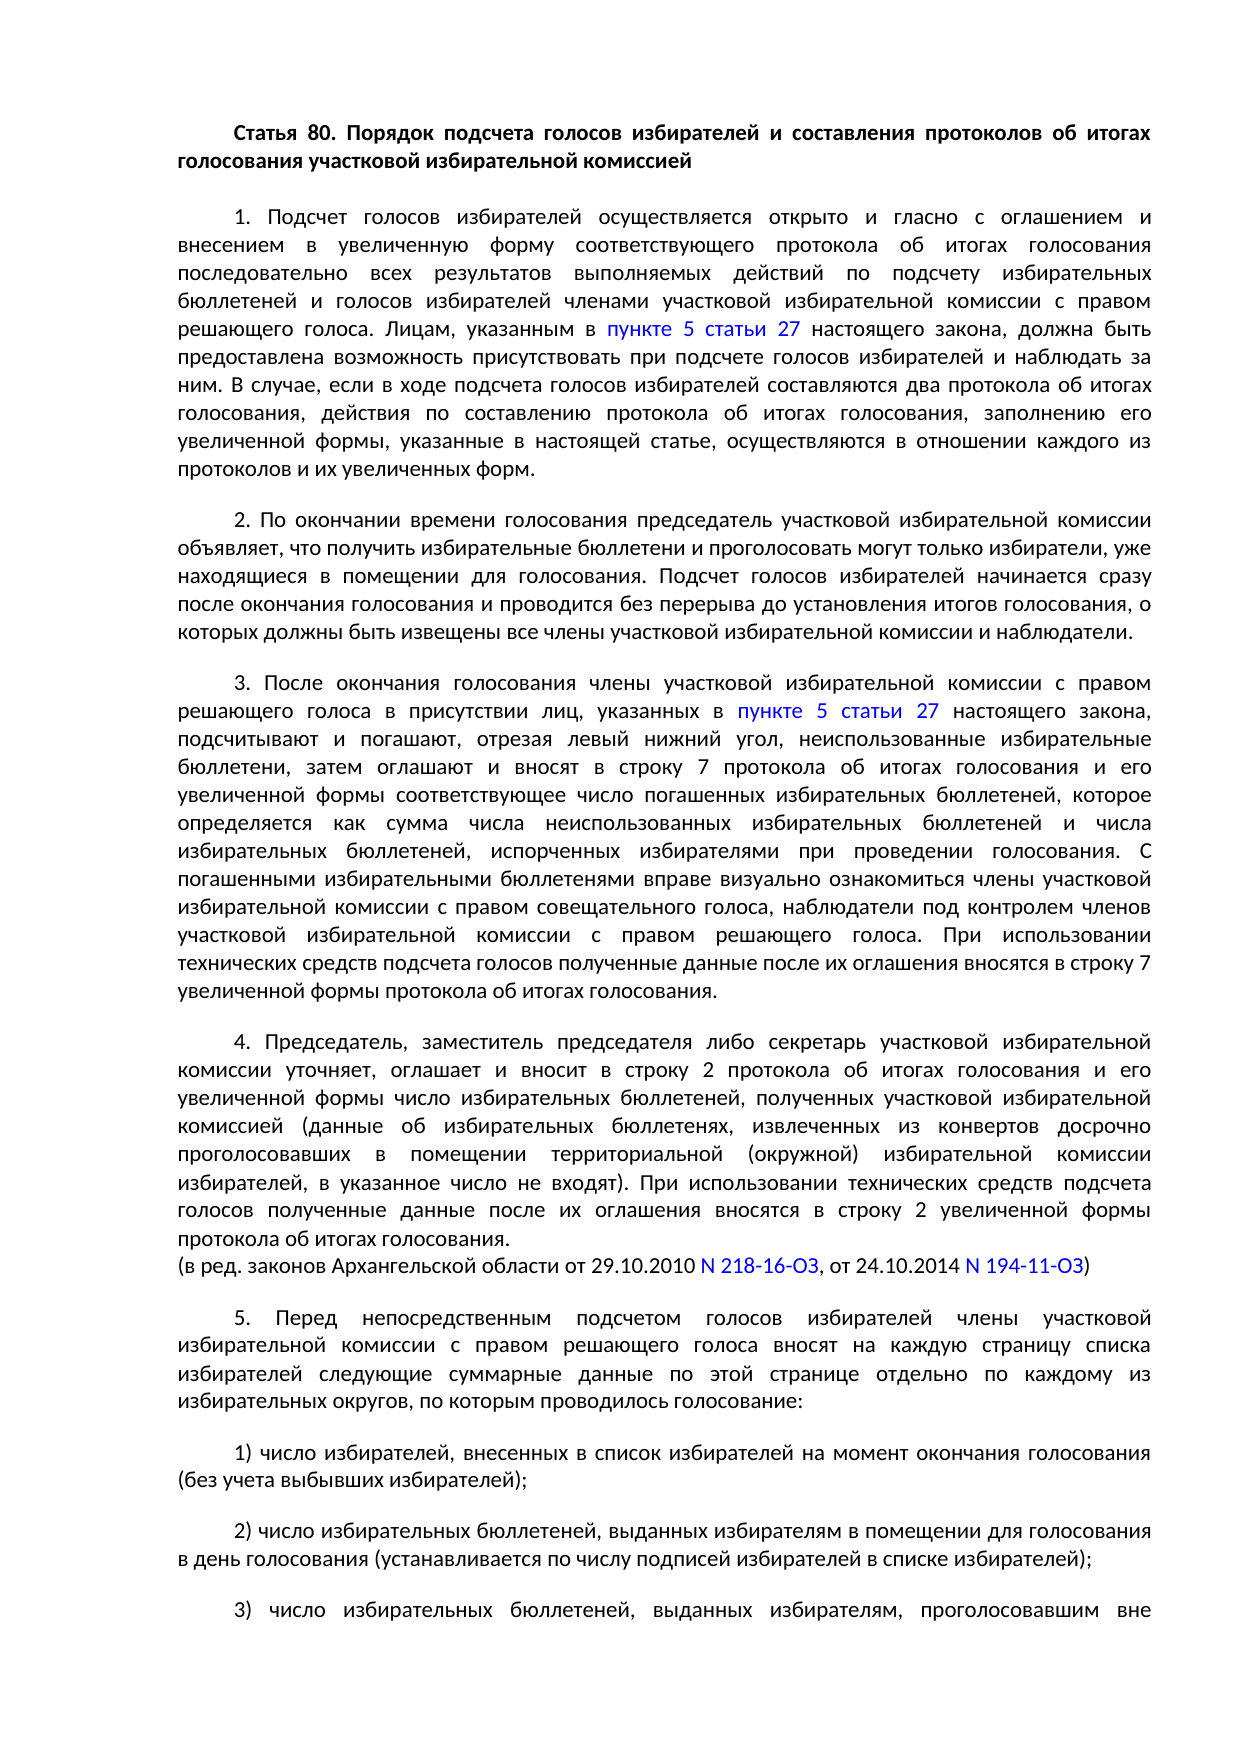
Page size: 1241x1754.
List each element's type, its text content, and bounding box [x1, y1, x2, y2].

text 4. Председатель, заместитель председателя либо секретарь участковой избирательной комиссии уточняет, оглашает и вносит в строку 2 протокола об итогах голосования и его увеличенной формы число избирательных бюллетеней, полученных участковой избирательной комиссией (данные об избирательных бюллетенях, извлеченных из конвертов досрочно проголосовавших в помещении территориальной (окружной) избирательной комиссии избирателей, в указанное число не входят). При использовании технических средств подсчета голосов полученные данные после их оглашения вносятся в строку 2 увеличенной формы протокола об итогах голосования. [177, 1027, 1152, 1252]
text 2. По окончании времени голосования председатель участковой избирательной комиссии объявляет, что получить избирательные бюллетени и проголосовать могут только избиратели, уже находящиеся в помещении для голосования. Подсчет голосов избирателей начинается сразу после окончания голосования и проводится без перерыва до установления итогов голосования, о которых должны быть извещены все члены участковой избирательной комиссии и наблюдатели. [177, 505, 1152, 645]
text 5. Перед непосредственным подсчетом голосов избирателей члены участковой избирательной комиссии с правом решающего голоса вносят на каждую страницу списка избирателей следующие суммарные данные по этой странице отдельно по каждому из избирательных округов, по которым проводилось голосование: [177, 1303, 1152, 1415]
title Статья 80. Порядок подсчета голосов избирателей и составления протоколов об итогах голосования участковой избирательной комиссией [177, 118, 1152, 174]
text (в ред. законов Архангельской области от 29.10.2010 N 218-16-ОЗ, от 24.10.2014 N 194-11-ОЗ) [177, 1252, 1152, 1280]
text 2) число избирательных бюллетеней, выданных избирателям в помещении для голосования в день голосования (устанавливается по числу подписей избирателей в списке избирателей); [177, 1517, 1152, 1573]
text 1) число избирателей, внесенных в список избирателей на момент окончания голосования (без учета выбывших избирателей); [177, 1438, 1152, 1494]
text 1. Подсчет голосов избирателей осуществляется открыто и гласно с оглашением и внесением в увеличенную форму соответствующего протокола об итогах голосования последовательно всех результатов выполняемых действий по подсчету избирательных бюллетеней и голосов избирателей членами участковой избирательной комиссии с правом решающего голоса. Лицам, указанным в пункте 5 статьи 27 настоящего закона, должна быть предоставлена возможность присутствовать при подсчете голосов избирателей и наблюдать за ним. В случае, если в ходе подсчета голосов избирателей составляются два протокола об итогах голосования, действия по составлению протокола об итогах голосования, заполнению его увеличенной формы, указанные в настоящей статье, осуществляются в отношении каждого из протоколов и их увеличенных форм. [177, 202, 1152, 482]
text 3. После окончания голосования члены участковой избирательной комиссии с правом решающего голоса в присутствии лиц, указанных в пункте 5 статьи 27 настоящего закона, подсчитывают и погашают, отрезая левый нижний угол, неиспользованные избирательные бюллетени, затем оглашают и вносят в строку 7 протокола об итогах голосования и его увеличенной формы соответствующее число погашенных избирательных бюллетеней, которое определяется как сумма числа неиспользованных избирательных бюллетеней и числа избирательных бюллетеней, испорченных избирателями при проведении голосования. С погашенными избирательными бюллетенями вправе визуально ознакомиться члены участковой избирательной комиссии с правом совещательного голоса, наблюдатели под контролем членов участковой избирательной комиссии с правом решающего голоса. При использовании технических средств подсчета голосов полученные данные после их оглашения вносятся в строку 7 увеличенной формы протокола об итогах голосования. [177, 668, 1152, 1004]
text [177, 1596, 1152, 1623]
